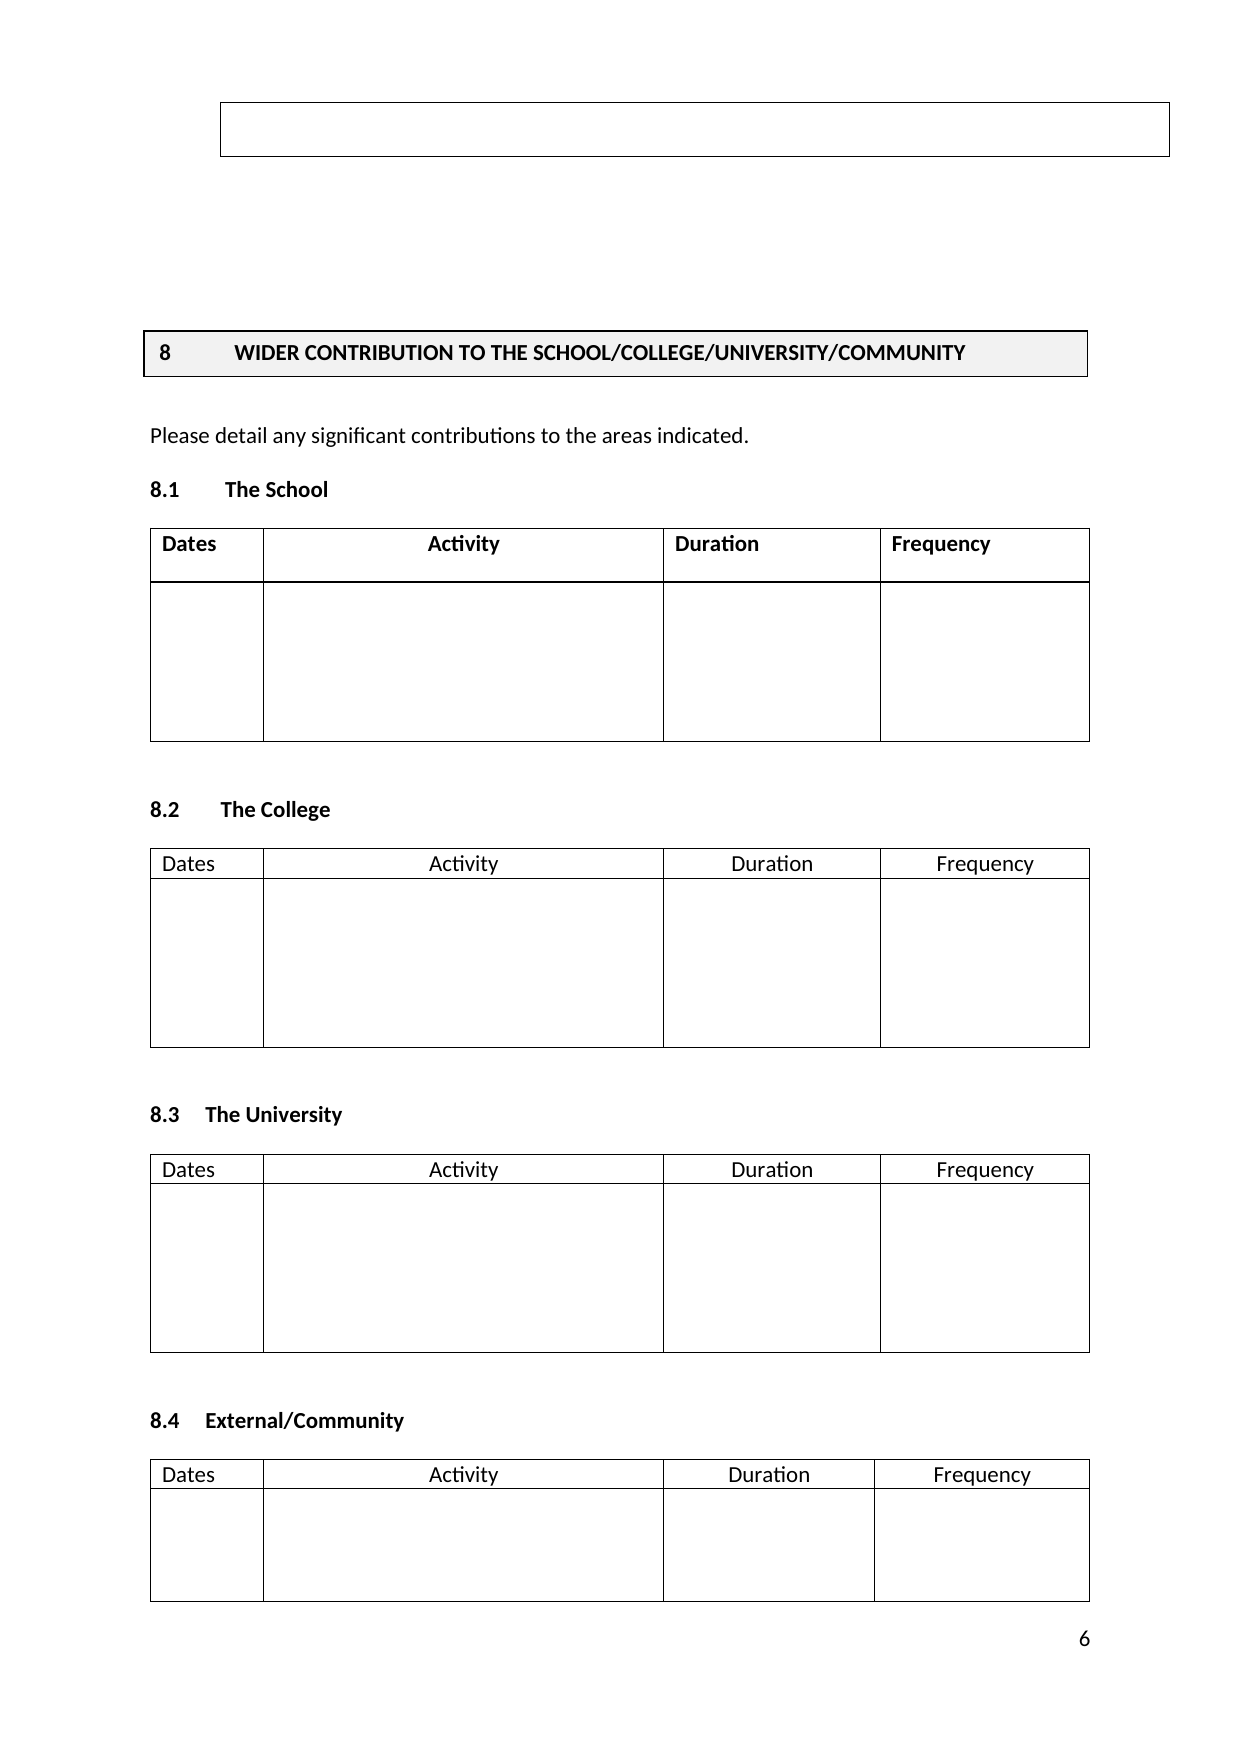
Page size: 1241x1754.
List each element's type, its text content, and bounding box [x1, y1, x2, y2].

table_header Activity [264, 1155, 663, 1183]
table_header Duration [664, 849, 880, 877]
table_cell [151, 879, 263, 1047]
table_header Frequency [881, 1155, 1089, 1183]
table_header Activity [264, 849, 663, 877]
table_header Dates [151, 1460, 263, 1488]
table_header Frequency [881, 849, 1089, 877]
table_header Dates [151, 1155, 263, 1183]
table_cell [664, 583, 880, 741]
table_cell [264, 1489, 663, 1601]
table_header [221, 103, 1169, 156]
table_cell [664, 1184, 880, 1352]
table_cell [875, 1489, 1089, 1601]
table_header Frequency [881, 529, 1089, 581]
table_cell [151, 1489, 263, 1601]
table_cell [664, 1489, 874, 1601]
text 8.4 External/Community [150, 1406, 1090, 1434]
table_header Activity [264, 1460, 663, 1488]
table_cell [881, 1184, 1089, 1352]
table_header Duration [664, 1460, 874, 1488]
table_cell [151, 1184, 263, 1352]
table_cell [264, 879, 663, 1047]
table_cell [881, 879, 1089, 1047]
text 8.2 The College [150, 795, 1090, 823]
text 8.1 The School [150, 475, 1090, 503]
table_header Frequency [875, 1460, 1089, 1488]
table_header Activity [264, 529, 663, 581]
table_cell [881, 583, 1089, 741]
table_header Dates [151, 849, 263, 877]
table_header Dates [151, 529, 263, 581]
table_header Duration [664, 529, 880, 581]
table_cell [151, 583, 263, 741]
table_header Duration [664, 1155, 880, 1183]
table_cell [264, 583, 663, 741]
table_cell [664, 879, 880, 1047]
table_cell [264, 1184, 663, 1352]
text Please detail any significant contributions to the areas indicated. [150, 422, 1090, 450]
text 8.3 The University [150, 1101, 1090, 1129]
